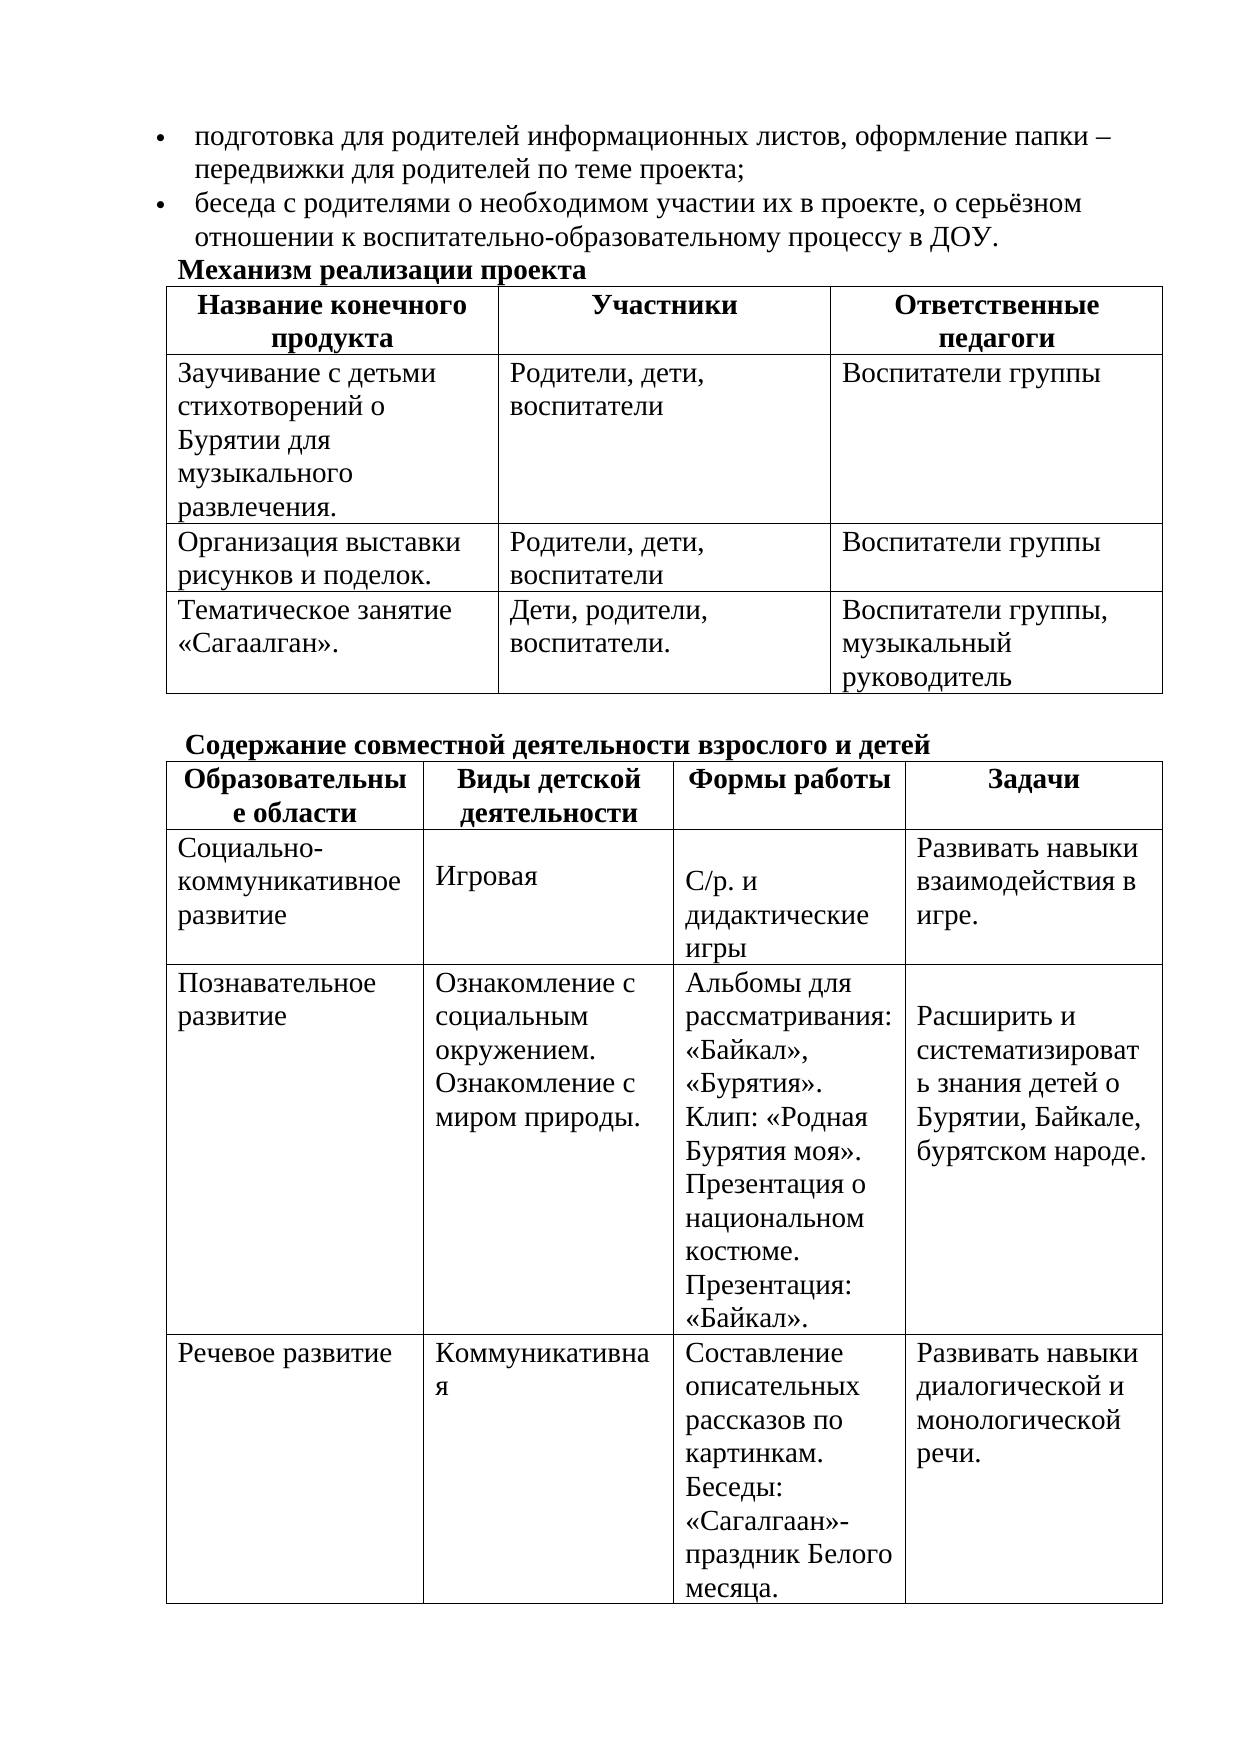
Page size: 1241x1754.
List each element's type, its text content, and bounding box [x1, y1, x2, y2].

table_cell Родители, дети, воспитатели [499, 524, 830, 591]
table_cell Родители, дети, воспитатели [499, 355, 830, 523]
table_header Виды детской деятельности [424, 762, 673, 829]
table_cell Воспитатели группы, музыкальный руководитель [831, 592, 1162, 692]
table_cell Заучивание с детьми стихотворений о Бурятии для музыкального развлечения. [167, 355, 498, 523]
table_header Формы работы [674, 762, 905, 829]
text Содержание совместной деятельности взрослого и детей [177, 727, 1152, 761]
table_cell Развивать навыки взаимодействия в игре. [906, 830, 1162, 964]
table_cell Социально-коммуникативное развитие [167, 830, 423, 964]
table_cell С/р. и дидактические игры [674, 830, 905, 964]
table_header Участники [499, 287, 830, 354]
table_header Образовательные области [167, 762, 423, 829]
table_cell Расширить и систематизировать знания детей о Бурятии, Байкале, бурятском народе. [906, 965, 1162, 1334]
table_header Задачи [906, 762, 1162, 829]
table_cell Альбомы для рассматривания: «Байкал», «Бурятия». Клип: «Родная Бурятия моя». Презентация о национальном костюме. Презентация: «Байкал». [674, 965, 905, 1334]
table_cell Коммуникативная [424, 1335, 673, 1603]
table_header Ответственные педагоги [831, 287, 1162, 354]
table_header Название конечного продукта [167, 287, 498, 354]
table_cell Воспитатели группы [831, 524, 1162, 591]
table_cell Тематическое занятие «Сагаалган». [167, 592, 498, 692]
list подготовка для родителей информационных листов, оформление папки – передвижки для родителей по теме проекта; [157, 118, 1152, 185]
text Механизм реализации проекта [177, 252, 1152, 286]
table_cell Организация выставки рисунков и поделок. [167, 524, 498, 591]
table_cell Игровая [424, 830, 673, 964]
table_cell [674, 1335, 905, 1603]
table_cell Дети, родители, воспитатели. [499, 592, 830, 692]
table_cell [906, 1335, 1162, 1603]
table_cell Речевое развитие [167, 1335, 423, 1603]
table_cell Воспитатели группы [831, 355, 1162, 523]
table_cell Познавательное развитие [167, 965, 423, 1334]
table_cell Ознакомление с социальным окружением. Ознакомление с миром природы. [424, 965, 673, 1334]
list беседа с родителями о необходимом участии их в проекте, о серьёзном отношении к воспитательно-образовательному процессу в ДОУ. [157, 185, 1152, 252]
